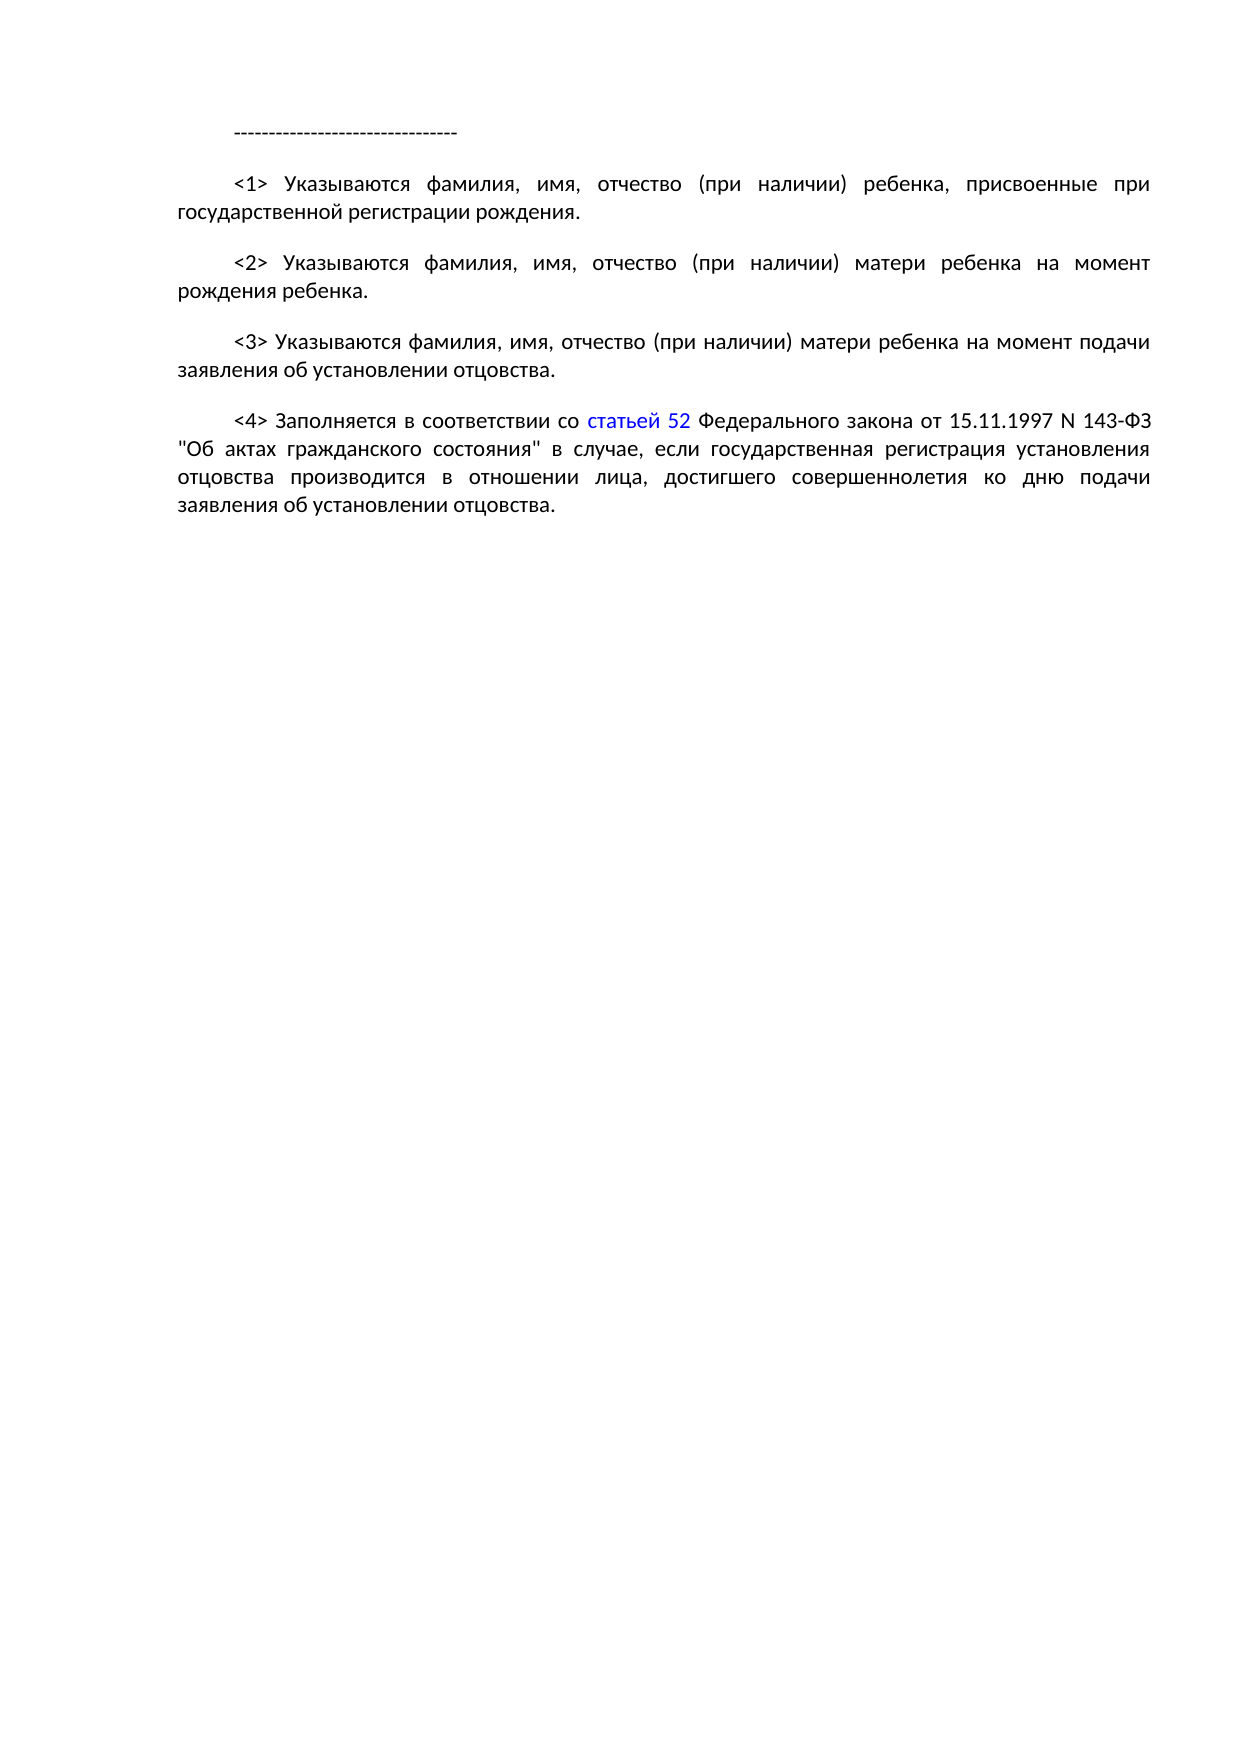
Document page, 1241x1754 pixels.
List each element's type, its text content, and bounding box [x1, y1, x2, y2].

text <2> Указываются фамилия, имя, отчество (при наличии) матери ребенка на момент рождения ребенка. [177, 248, 1152, 304]
text <1> Указываются фамилия, имя, отчество (при наличии) ребенка, присвоенные при государственной регистрации рождения. [177, 169, 1152, 225]
text <4> Заполняется в соответствии со статьей 52 Федерального закона от 15.11.1997 N 143-ФЗ "Об актах гражданского состояния" в случае, если государственная регистрация установления отцовства производится в отношении лица, достигшего совершеннолетия ко дню подачи заявления об установлении отцовства. [177, 406, 1152, 518]
text <3> Указываются фамилия, имя, отчество (при наличии) матери ребенка на момент подачи заявления об установлении отцовства. [177, 327, 1152, 383]
text -------------------------------- [177, 118, 1152, 146]
